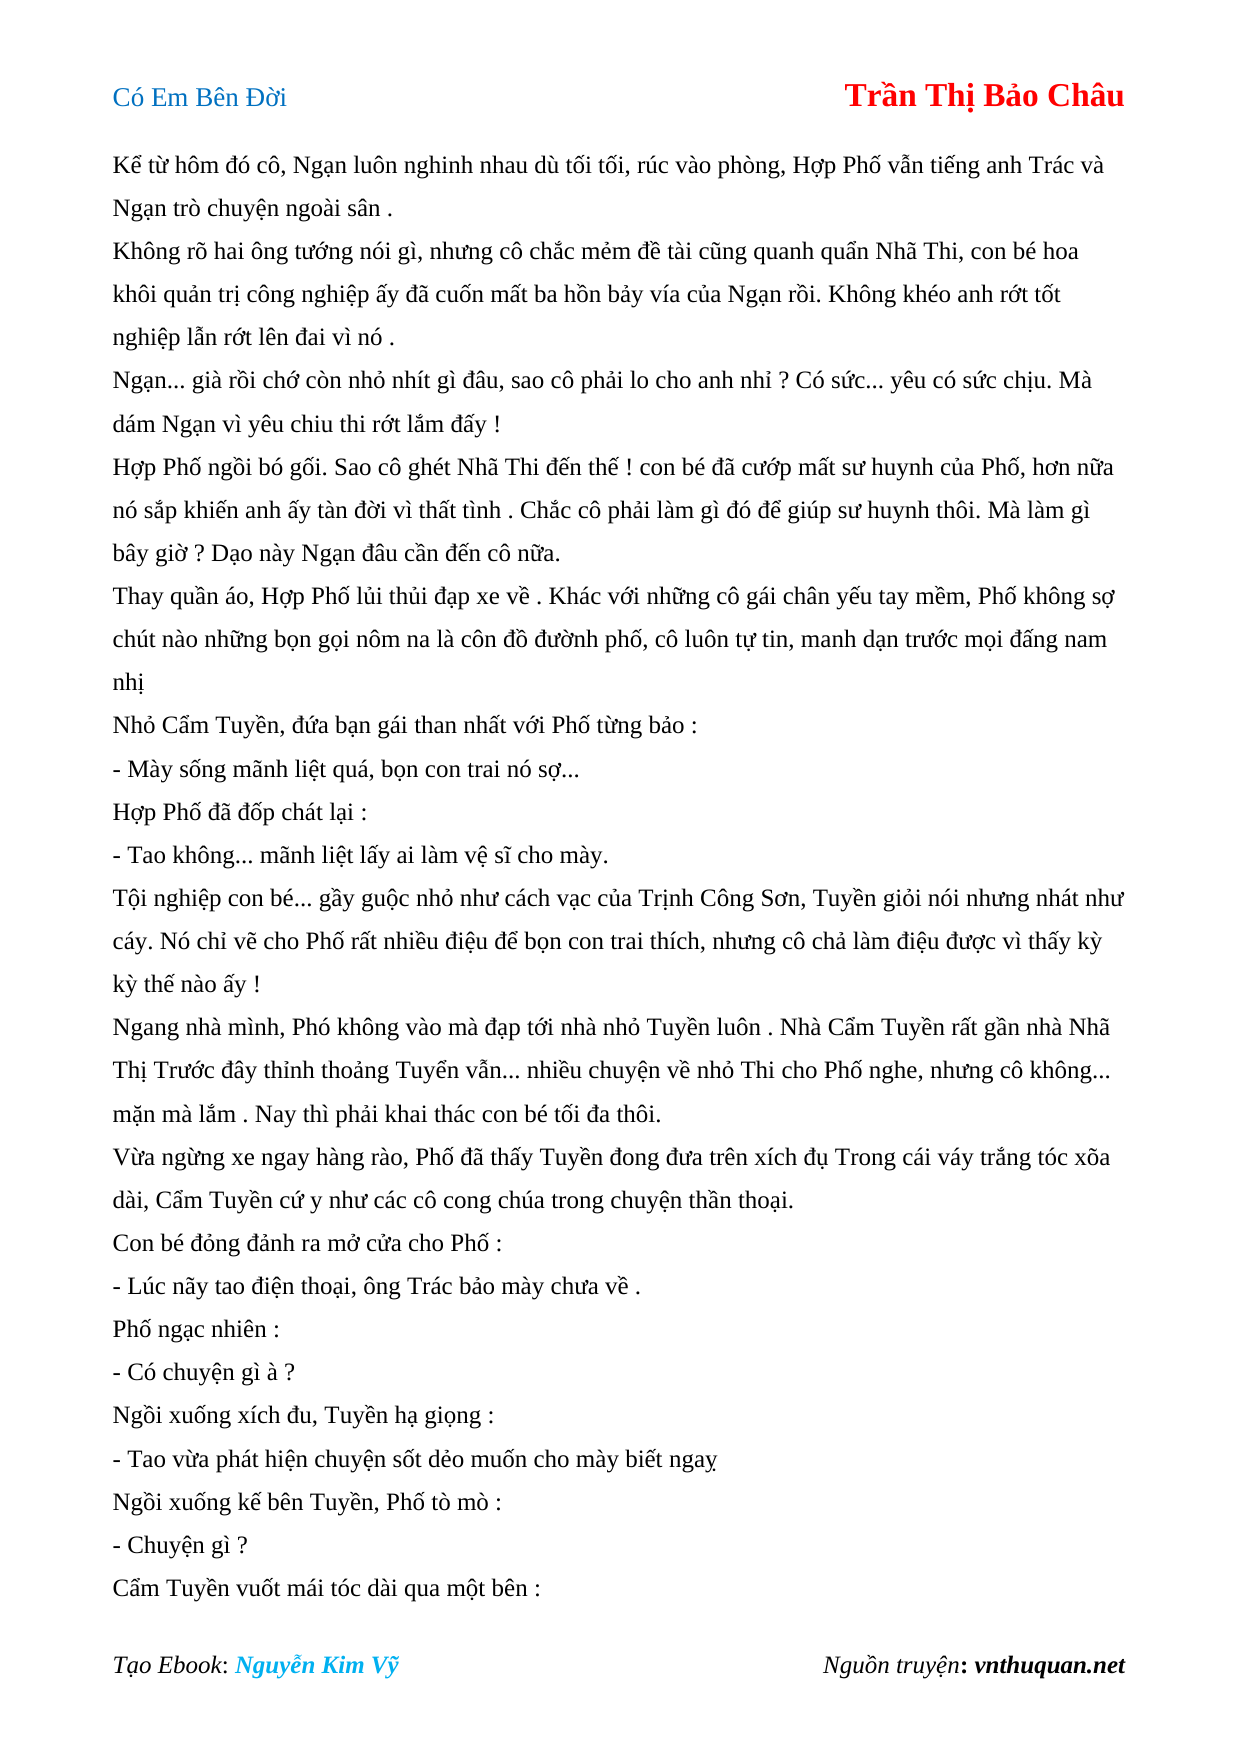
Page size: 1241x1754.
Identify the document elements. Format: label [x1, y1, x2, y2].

text [112, 150, 1128, 1602]
